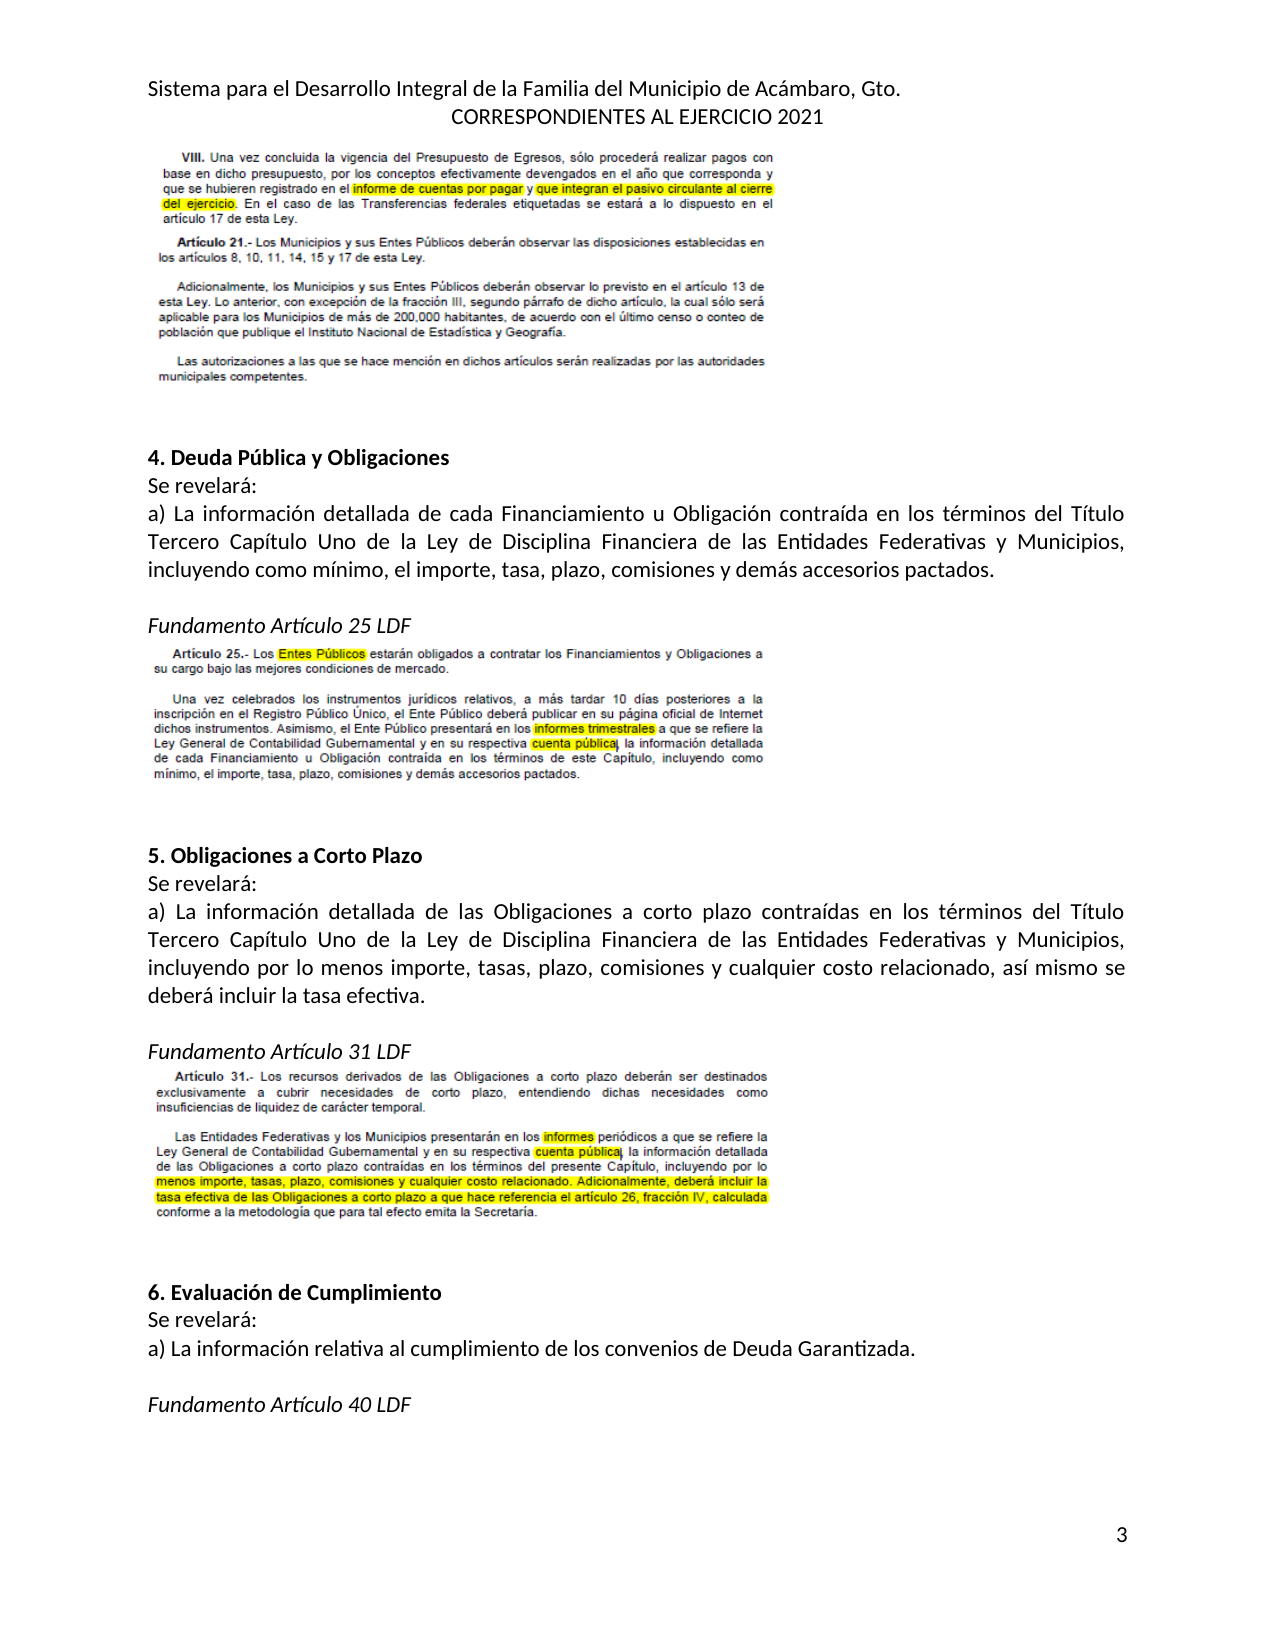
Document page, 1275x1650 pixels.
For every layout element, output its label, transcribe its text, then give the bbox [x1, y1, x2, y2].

text 4. Deuda Pública y Obligaciones [148, 443, 1127, 471]
text Fundamento Artículo 25 LDF [148, 611, 1127, 639]
picture [147, 147, 779, 387]
text a) La información detallada de cada Financiamiento u Obligación contraída en los términos del Título Tercero Capítulo Uno de la Ley de Disciplina Financiera de las Entidades Federativas y Municipios, incluyendo como mínimo, el importe, tasa, plazo, comisiones y demás accesorios pactados. [148, 499, 1127, 583]
text 6. Evaluación de Cumplimiento [148, 1278, 1127, 1306]
text 5. Obligaciones a Corto Plazo [148, 841, 1127, 869]
text a) La información relativa al cumplimiento de los convenios de Deuda Garantizada. [148, 1334, 1127, 1362]
text a) La información detallada de las Obligaciones a corto plazo contraídas en los términos del Título Tercero Capítulo Uno de la Ley de Disciplina Financiera de las Entidades Federativas y Municipios, incluyendo por lo menos importe, tasas, plazo, comisiones y cualquier costo relacionado, así mismo se deberá incluir la tasa efectiva. [148, 897, 1127, 1009]
text Se revelará: [148, 471, 1127, 499]
text Fundamento Artículo 40 LDF [148, 1390, 1127, 1418]
picture [147, 1065, 776, 1222]
text Se revelará: [148, 869, 1127, 897]
text Fundamento Artículo 31 LDF [148, 1037, 1127, 1065]
picture [147, 639, 767, 785]
text Se revelará: [148, 1306, 1127, 1334]
